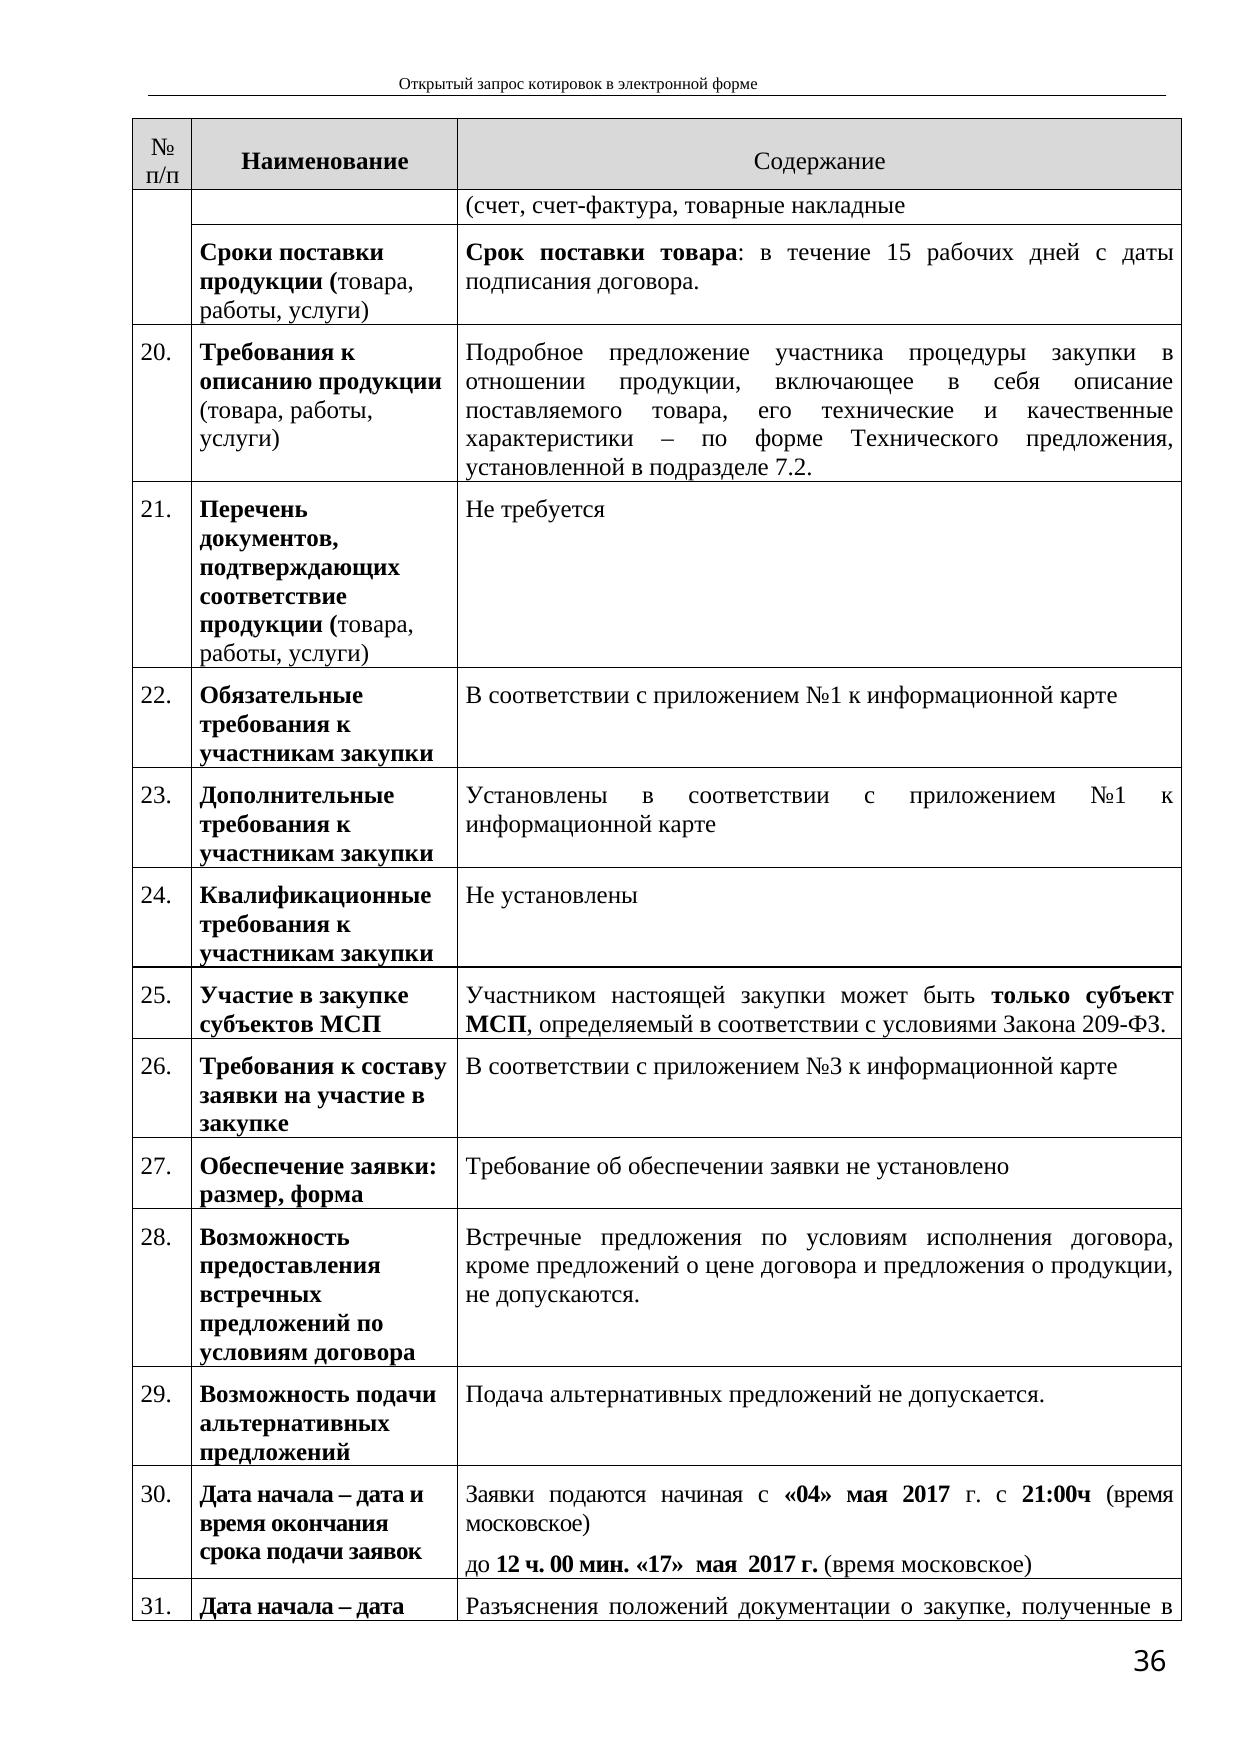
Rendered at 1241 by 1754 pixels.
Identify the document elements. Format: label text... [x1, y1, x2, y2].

table_cell Требования к составу заявки на участие в закупке [192, 1039, 457, 1137]
table_cell Дата начала – дата и время окончания срока подачи заявок [192, 1466, 457, 1578]
table_cell Установлены в соответствии с приложением №1 к информационной карте [458, 768, 1181, 867]
table_cell [133, 768, 191, 867]
table_cell [133, 325, 191, 481]
table_header Наименование [192, 119, 457, 189]
table_cell В соответствии с приложением №3 к информационной карте [458, 1039, 1181, 1137]
table_header № п/п [133, 119, 191, 189]
table_cell Не установлены [458, 868, 1181, 966]
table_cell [192, 1579, 457, 1620]
table_cell Заявки подаются начиная с «04» мая 2017 г. с 21:00ч (время московское) до 12 ч. 00 мин. «17» мая 2017 г. (время московское) [458, 1466, 1181, 1578]
table_cell [133, 668, 191, 767]
table_cell Обеспечение заявки: размер, форма [192, 1138, 457, 1208]
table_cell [192, 190, 457, 224]
table_cell [133, 1039, 191, 1137]
table_cell Квалификационные требования к участникам закупки [192, 868, 457, 966]
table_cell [458, 190, 1181, 224]
table_cell Подача альтернативных предложений не допускается. [458, 1367, 1181, 1465]
table_cell Участником настоящей закупки может быть только субъект МСП, определяемый в соответствии с условиями Закона 209-ФЗ. [458, 968, 1181, 1037]
table_cell [133, 1138, 191, 1208]
table_cell Сроки поставки продукции (товара, работы, услуги) [192, 225, 457, 324]
table_cell [133, 968, 191, 1037]
table_cell Участие в закупке субъектов МСП [192, 968, 457, 1037]
table_cell Возможность предоставления встречных предложений по условиям договора [192, 1209, 457, 1366]
table_cell [133, 1466, 191, 1578]
table_cell В соответствии с приложением №1 к информационной карте [458, 668, 1181, 767]
table_cell Срок поставки товара: в течение 15 рабочих дней с даты подписания договора. [458, 225, 1181, 324]
table_cell [133, 1579, 191, 1620]
table_cell Дополнительные требования к участникам закупки [192, 768, 457, 867]
table_header Содержание [458, 119, 1181, 189]
table_cell Обязательные требования к участникам закупки [192, 668, 457, 767]
table_cell Перечень документов, подтверждающих соответствие продукции (товара, работы, услуги) [192, 482, 457, 667]
table_cell [133, 1209, 191, 1366]
table_cell [133, 868, 191, 966]
table_cell Не требуется [458, 482, 1181, 667]
table_cell Требование об обеспечении заявки не установлено [458, 1138, 1181, 1208]
table_cell Возможность подачи альтернативных предложений [192, 1367, 457, 1465]
table_cell Подробное предложение участника процедуры закупки в отношении продукции, включающее в себя описание поставляемого товара, его технические и качественные характеристики – по форме Технического предложения, установленной в подразделе 7.2. [458, 325, 1181, 481]
table_cell Встречные предложения по условиям исполнения договора, кроме предложений о цене договора и предложения о продукции, не допускаются. [458, 1209, 1181, 1366]
table_cell [133, 1367, 191, 1465]
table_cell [458, 1579, 1181, 1620]
table_cell [133, 482, 191, 667]
table_cell Требования к описанию продукции (товара, работы, услуги) [192, 325, 457, 481]
